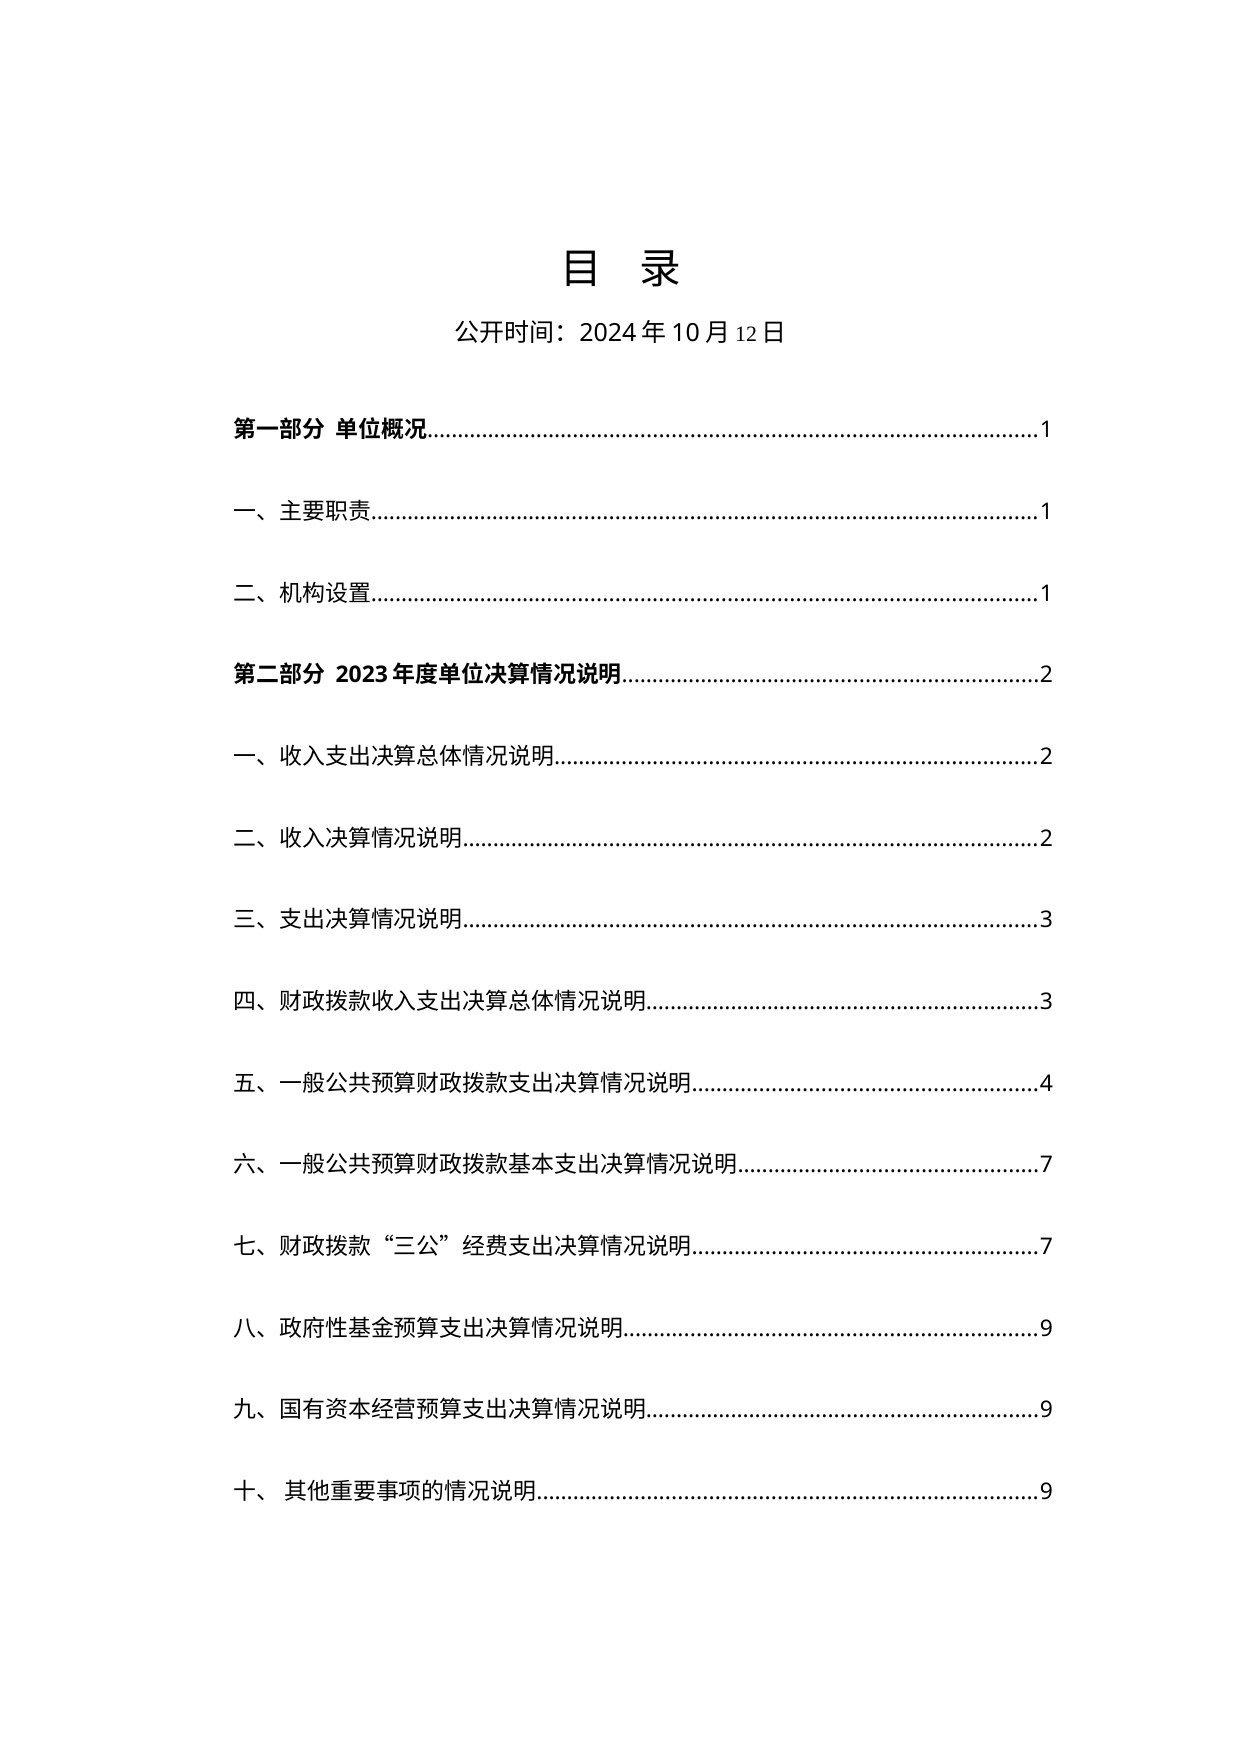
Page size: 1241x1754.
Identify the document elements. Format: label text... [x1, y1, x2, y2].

text 四、财政拨款收入支出决算总体情况说明 3 [187, 967, 1053, 1032]
text 公开时间：2024年10月12日 [187, 298, 1053, 363]
text 八、政府性基金预算支出决算情况说明 9 [187, 1294, 1053, 1359]
text 十、 其他重要事项的情况说明 9 [187, 1457, 1053, 1522]
text 三、支出决算情况说明 3 [187, 885, 1053, 950]
text 第二部分 2023年度单位决算情况说明 2 [187, 640, 1053, 705]
text 七、财政拨款“三公”经费支出决算情况说明 7 [187, 1212, 1053, 1277]
text 第一部分 单位概况 1 [187, 395, 1053, 460]
text 一、收入支出决算总体情况说明 2 [187, 722, 1053, 787]
text 九、国有资本经营预算支出决算情况说明 9 [187, 1375, 1053, 1440]
text 二、收入决算情况说明 2 [187, 804, 1053, 869]
text 一、主要职责 1 [187, 477, 1053, 542]
text 五、一般公共预算财政拨款支出决算情况说明 4 [187, 1049, 1053, 1114]
text 目 录 [187, 233, 1053, 298]
text 六、一般公共预算财政拨款基本支出决算情况说明 7 [187, 1130, 1053, 1195]
text 二、机构设置 1 [187, 559, 1053, 624]
